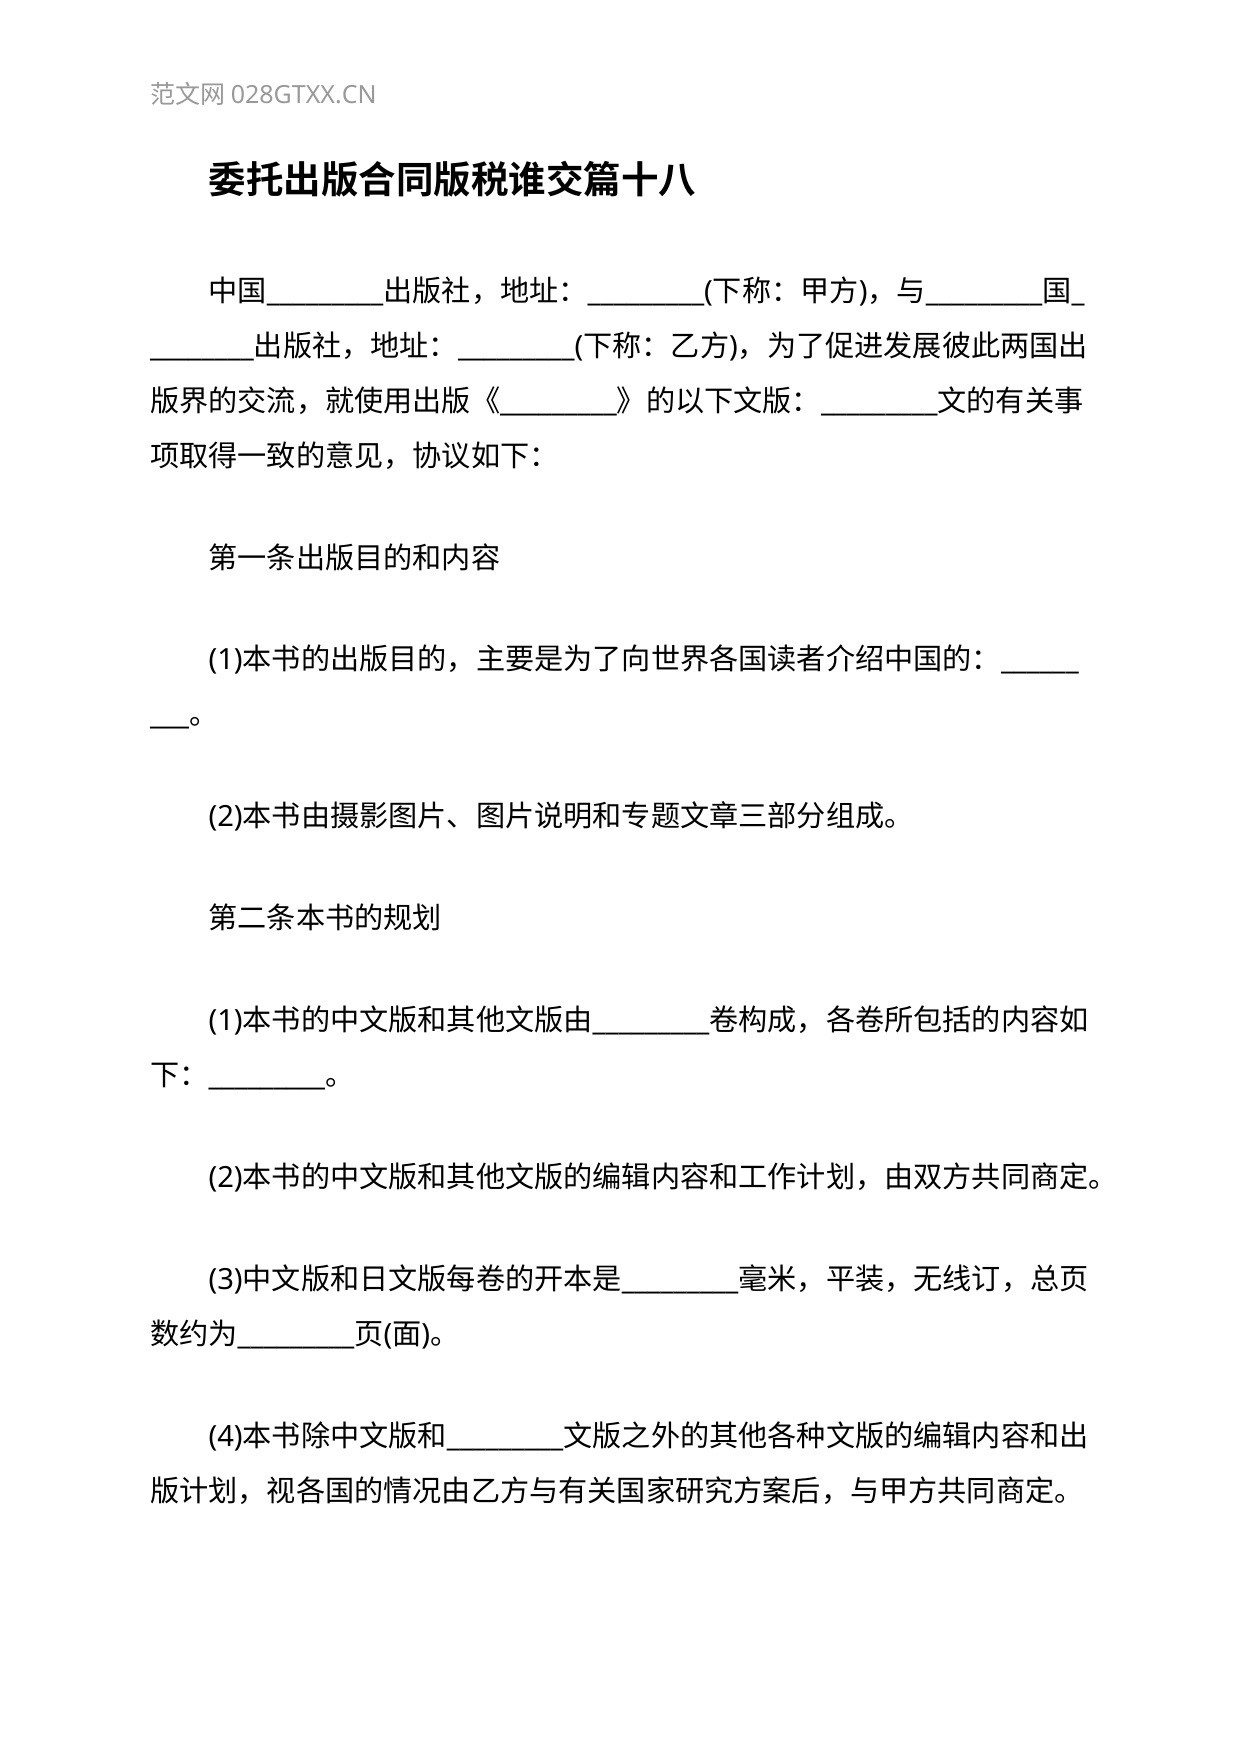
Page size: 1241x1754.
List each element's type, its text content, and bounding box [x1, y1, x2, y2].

text (1)本书的中文版和其他文版由_________卷构成，各卷所包括的内容如下：_________。 [150, 997, 1090, 1094]
text (1)本书的出版目的，主要是为了向世界各国读者介绍中国的：_________。 [150, 636, 1090, 733]
text (2)本书由摄影图片、图片说明和专题文章三部分组成。 [150, 793, 1090, 835]
text (4)本书除中文版和_________文版之外的其他各种文版的编辑内容和出版计划，视各国的情况由乙方与有关国家研究方案后，与甲方共同商定。 [150, 1413, 1090, 1510]
text 第二条本书的规划 [150, 895, 1090, 937]
text 委托出版合同版税谁交篇十八 [150, 150, 1090, 204]
text 中国_________出版社，地址：_________(下称：甲方)，与_________国_________出版社，地址：_________(下称：乙方)，为了促进发展彼此两国出版界的交流，就使用出版《_________》的以下文版：_________文的有关事项取得一致的意见，协议如下： [150, 267, 1090, 475]
text 第一条出版目的和内容 [150, 534, 1090, 576]
text (2)本书的中文版和其他文版的编辑内容和工作计划，由双方共同商定。 [150, 1154, 1090, 1196]
text (3)中文版和日文版每卷的开本是_________毫米，平装，无线订，总页数约为_________页(面)。 [150, 1256, 1090, 1353]
